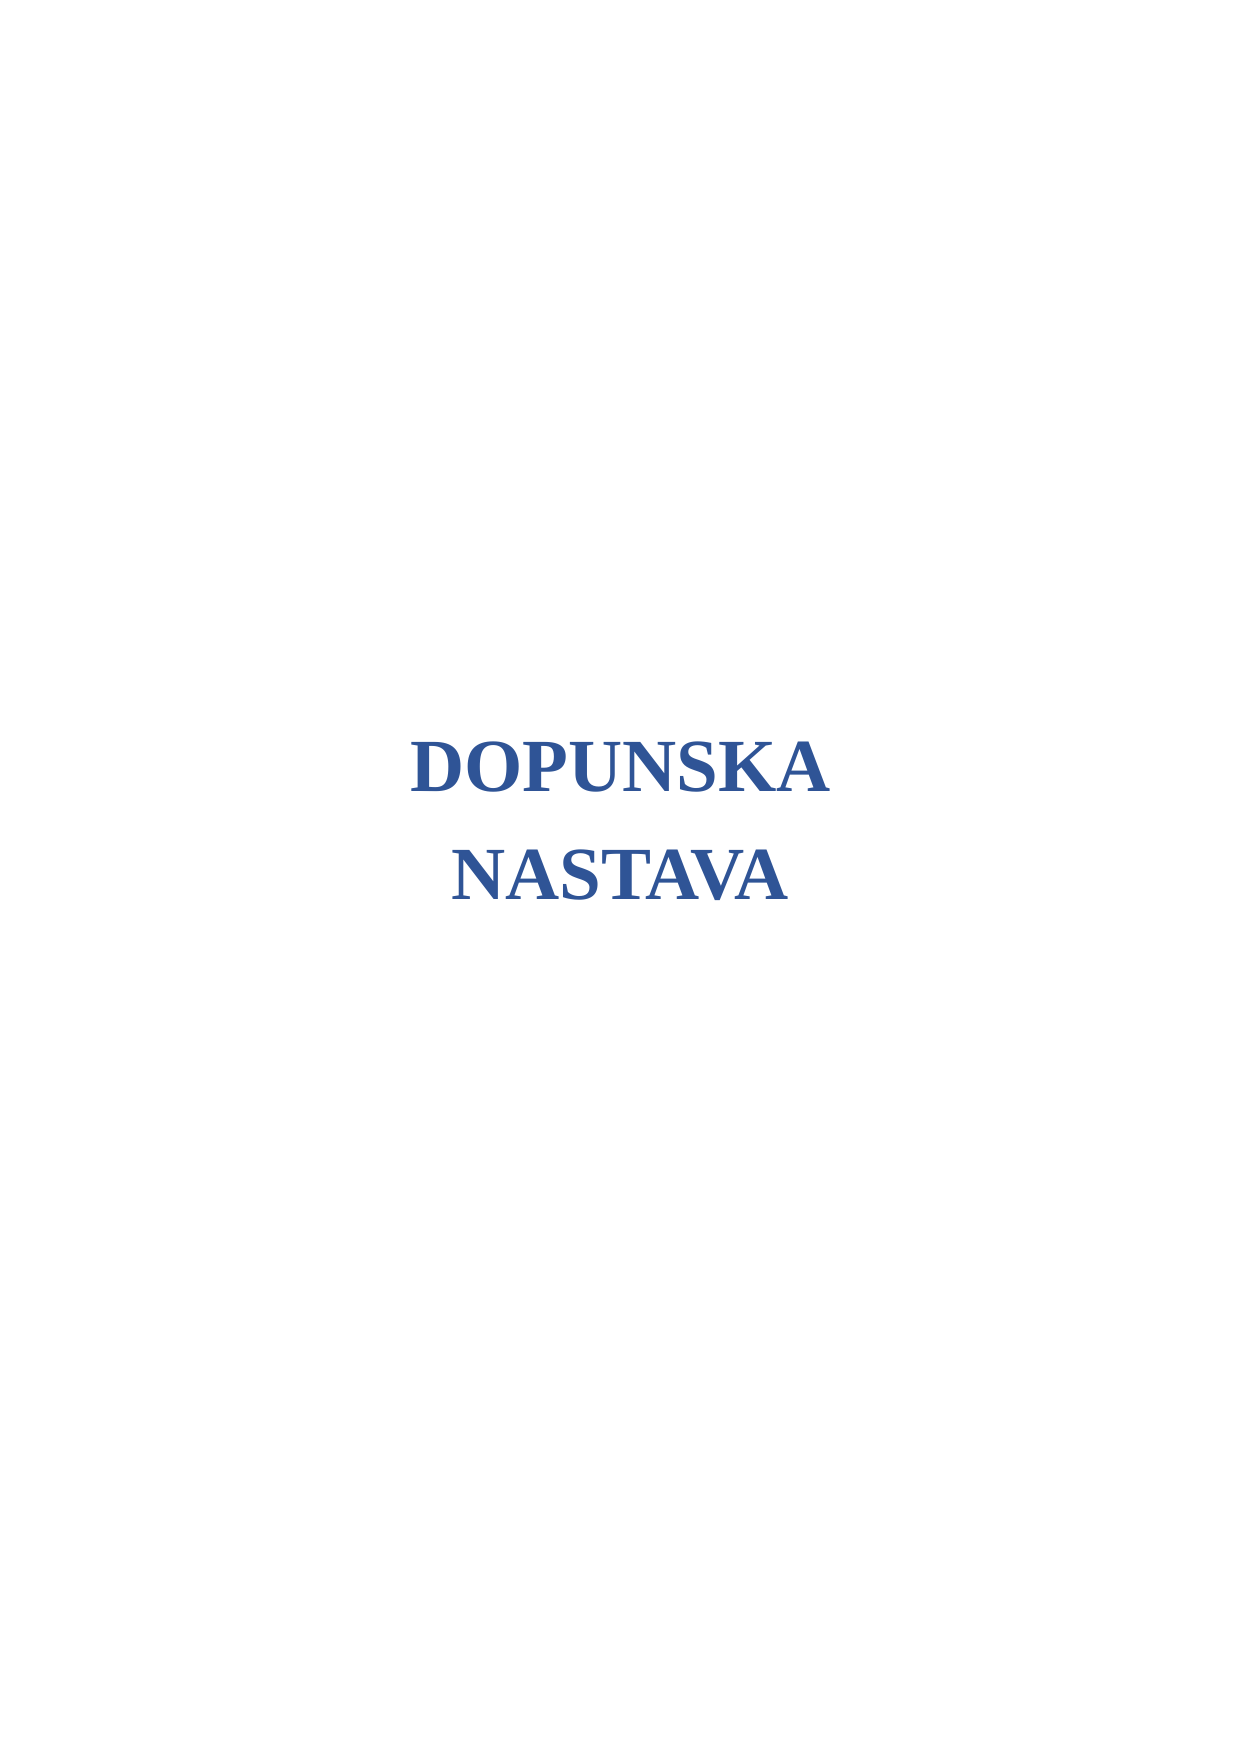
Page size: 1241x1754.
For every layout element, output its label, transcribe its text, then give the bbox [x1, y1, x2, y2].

text NASTAVA [148, 829, 1093, 915]
text DOPUNSKA [148, 721, 1093, 807]
